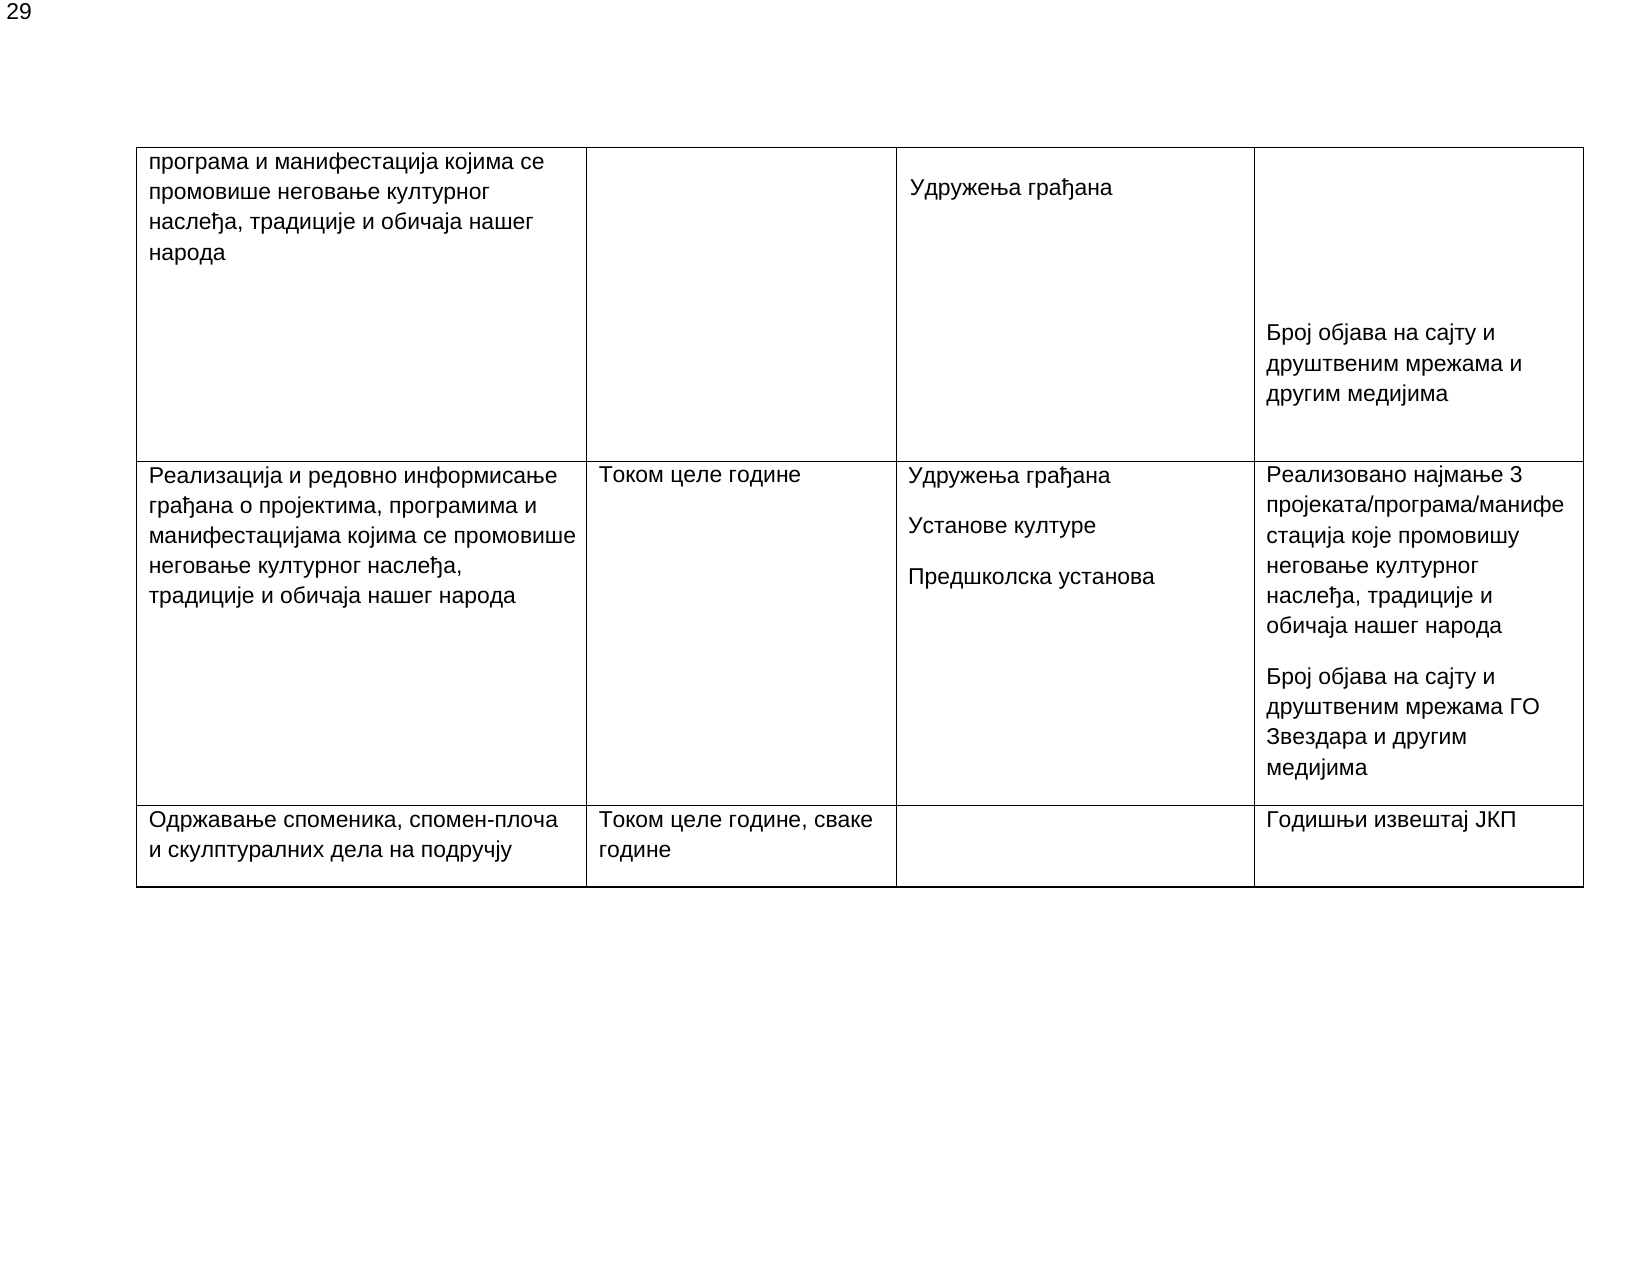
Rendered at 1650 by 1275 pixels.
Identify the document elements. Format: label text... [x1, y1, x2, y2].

table_cell [137, 307, 586, 461]
table_cell Реализација и редовно информисање грађана о пројектима, програмима и манифестацијама којима се промовише неговање културног наслеђа, традиције и обичаја нашег народа [137, 462, 586, 641]
table_cell Током целе године [587, 462, 896, 641]
table_cell [897, 641, 1254, 805]
table_cell [897, 307, 1254, 461]
table_header [1255, 148, 1583, 307]
table_header Удружења грађана [897, 148, 1254, 307]
table_header [587, 148, 896, 461]
table_cell [587, 641, 896, 805]
table_cell [897, 806, 1254, 886]
table_cell Годишњи извештај ЈКП [1255, 806, 1583, 886]
table_cell Одржавање споменика, спомен-плоча и скулптуралних дела на подручју [137, 806, 586, 886]
table_cell Број објава на сајту и друштвеним мрежама ГО Звездара и другим медијима [1255, 641, 1583, 805]
table_header програма и манифестација којима се промовише неговање културног наслеђа, традиције и обичаја нашег народа [137, 148, 586, 307]
table_cell [137, 641, 586, 805]
table_cell Број објава на сајту и друштвеним мрежама и другим медијима [1255, 307, 1583, 461]
table_cell Удружења грађана Установе културе Предшколска установа [897, 462, 1254, 641]
table_cell Током целе године, сваке године [587, 806, 896, 886]
table_cell Реализовано најмање 3 пројеката/програма/манифе стација које промовишу неговање културног наслеђа, традиције и обичаја нашег народа [1255, 462, 1583, 641]
